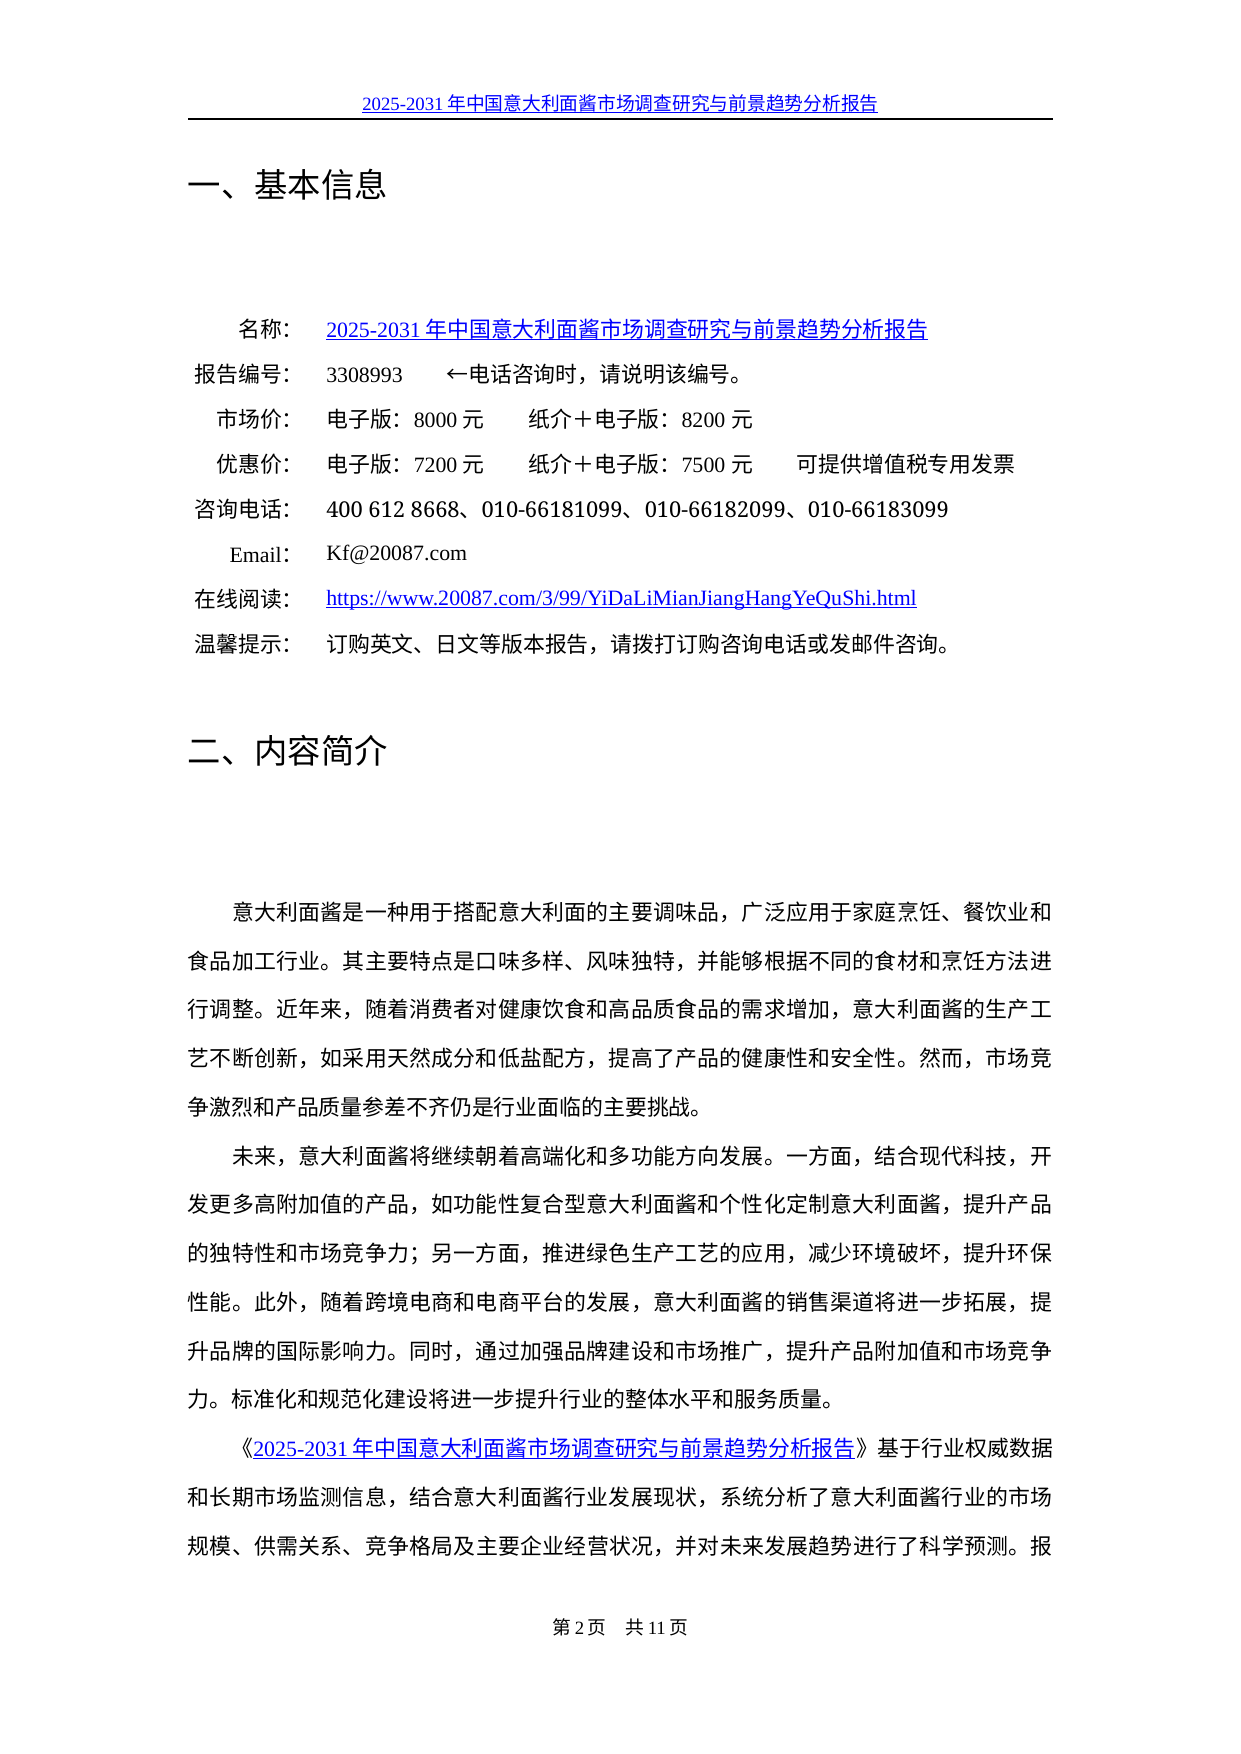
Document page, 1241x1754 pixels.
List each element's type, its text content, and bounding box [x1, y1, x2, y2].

table_cell 报告编号： [167, 357, 315, 402]
table_cell [315, 582, 1073, 627]
table_cell 400 612 8668、010-66181099、010-66182099、010-66183099 [315, 492, 1073, 537]
table_cell 订购英文、日文等版本报告，请拨打订购咨询电话或发邮件咨询。 [315, 627, 1073, 672]
table_cell 温馨提示： [167, 627, 315, 672]
table_cell 市场价： [167, 402, 315, 447]
table_header 2025-2031年中国意大利面酱市场调查研究与前景趋势分析报告 [315, 312, 1073, 357]
table_cell 优惠价： [167, 447, 315, 492]
table_header 名称： [167, 312, 315, 357]
table_cell 在线阅读： [167, 582, 315, 627]
table_cell Kf@20087.com [315, 537, 1073, 582]
table_cell 咨询电话： [167, 492, 315, 537]
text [187, 894, 1053, 1561]
table_cell 3308993 ←电话咨询时，请说明该编号。 [315, 357, 1073, 402]
table_cell 电子版：7200 元 纸介＋电子版：7500 元 可提供增值税专用发票 [315, 447, 1073, 492]
table_cell 电子版：8000 元 纸介＋电子版：8200 元 [315, 402, 1073, 447]
title 一、基本信息 [187, 150, 1053, 215]
title 二、内容简介 [187, 717, 1053, 782]
table_cell Email： [167, 537, 315, 582]
